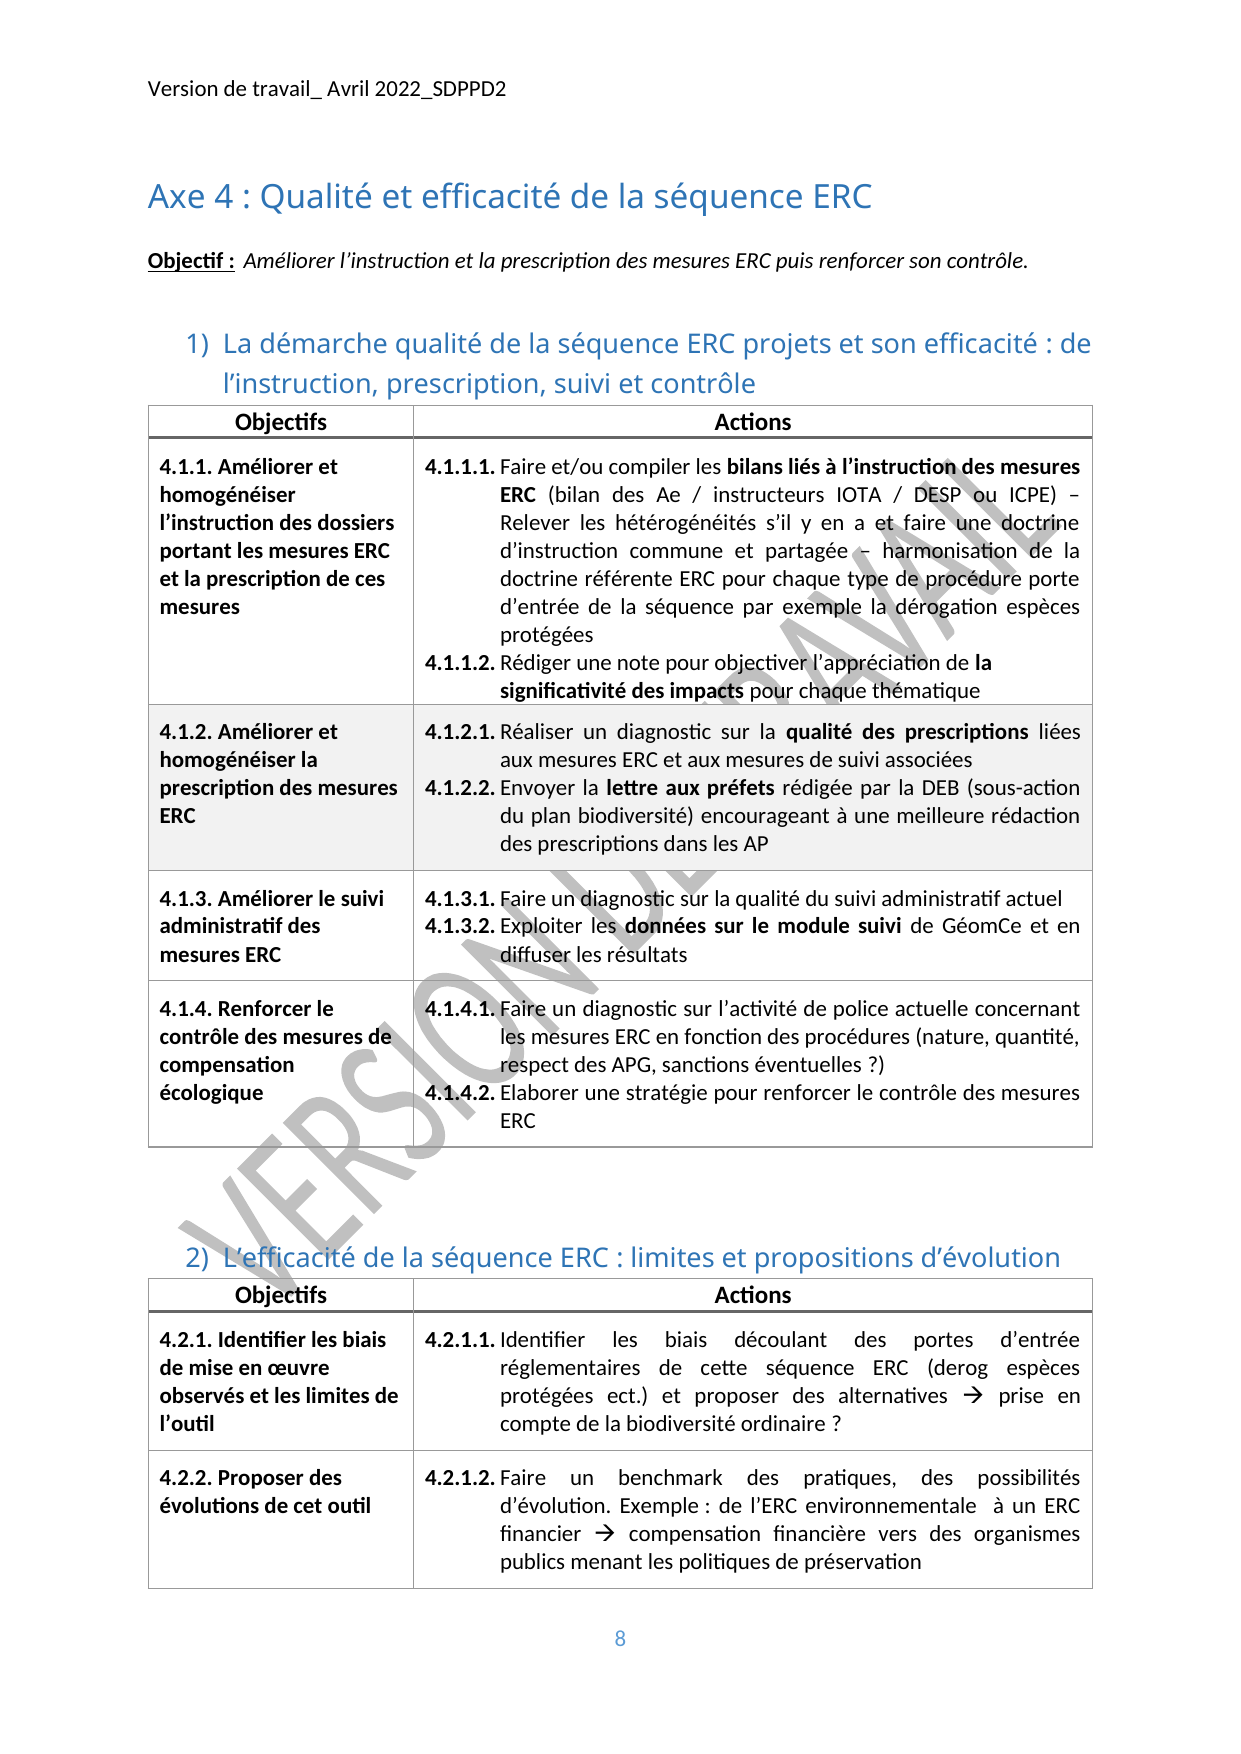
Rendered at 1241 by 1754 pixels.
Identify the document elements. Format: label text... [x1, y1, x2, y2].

table_cell 4.1.1. Améliorer et homogénéiser l’instruction des dossiers portant les mesures ERC et la prescription de ces mesures [149, 439, 413, 704]
subtitle L’efficacité de la séquence ERC : limites et propositions d’évolution [185, 1238, 1093, 1275]
table_cell Faire un benchmark des pratiques, des possibilités d’évolution. Exemple : de l’ERC environnementale à un ERC financier compensation financière vers des organismes publics menant les politiques de préservation [414, 1451, 1092, 1588]
table_header Actions [414, 406, 1092, 436]
table_cell Réaliser un diagnostic sur la qualité des prescriptions liées aux mesures ERC et aux mesures de suivi associées Envoyer la lettre aux préfets rédigée par la DEB (sous-action du plan biodiversité) encourageant à une meilleure rédaction des prescriptions dans les AP [414, 705, 1092, 870]
table_cell 4.1.4. Renforcer le contrôle des mesures de compensation écologique [149, 981, 413, 1146]
subtitle Axe 4 : Qualité et efficacité de la séquence ERC [148, 173, 1093, 218]
table_cell Faire un diagnostic sur l’activité de police actuelle concernant les mesures ERC en fonction des procédures (nature, quantité, respect des APG, sanctions éventuelles ?) Elaborer une stratégie pour renforcer le contrôle des mesures ERC [414, 981, 1092, 1146]
table_cell 4.1.3. Améliorer le suivi administratif des mesures ERC [149, 871, 413, 980]
table_cell 4.2.2. Proposer des évolutions de cet outil [149, 1451, 413, 1588]
table_cell 4.1.2. Améliorer et homogénéiser la prescription des mesures ERC [149, 705, 413, 870]
table_cell Faire un diagnostic sur la qualité du suivi administratif actuel Exploiter les données sur le module suivi de GéomCe et en diffuser les résultats [414, 871, 1092, 980]
table_header Objectifs [149, 406, 413, 436]
table_header Objectifs [149, 1279, 413, 1309]
table_cell Faire et/ou compiler les bilans liés à l’instruction des mesures ERC (bilan des Ae / instructeurs IOTA / DESP ou ICPE) – Relever les hétérogénéités s’il y en a et faire une doctrine d’instruction commune et partagée – harmonisation de la doctrine référente ERC pour chaque type de procédure porte d’entrée de la séquence par exemple la dérogation espèces protégées Rédiger une note pour objectiver l’appréciation de la significativité des impacts pour chaque thématique [414, 439, 1092, 704]
table_header Actions [414, 1279, 1092, 1309]
subtitle Objectif : Améliorer l’instruction et la prescription des mesures ERC puis renforcer son contrôle. [148, 247, 1093, 274]
subtitle La démarche qualité de la séquence ERC projets et son efficacité : de l’instruction, prescription, suivi et contrôle [185, 325, 1093, 402]
table_cell 4.2.1. Identifier les biais de mise en œuvre observés et les limites de l’outil [149, 1313, 413, 1450]
table_cell Identifier les biais découlant des portes d’entrée réglementaires de cette séquence ERC (derog espèces protégées ect.) et proposer des alternatives prise en compte de la biodiversité ordinaire ? [414, 1313, 1092, 1450]
